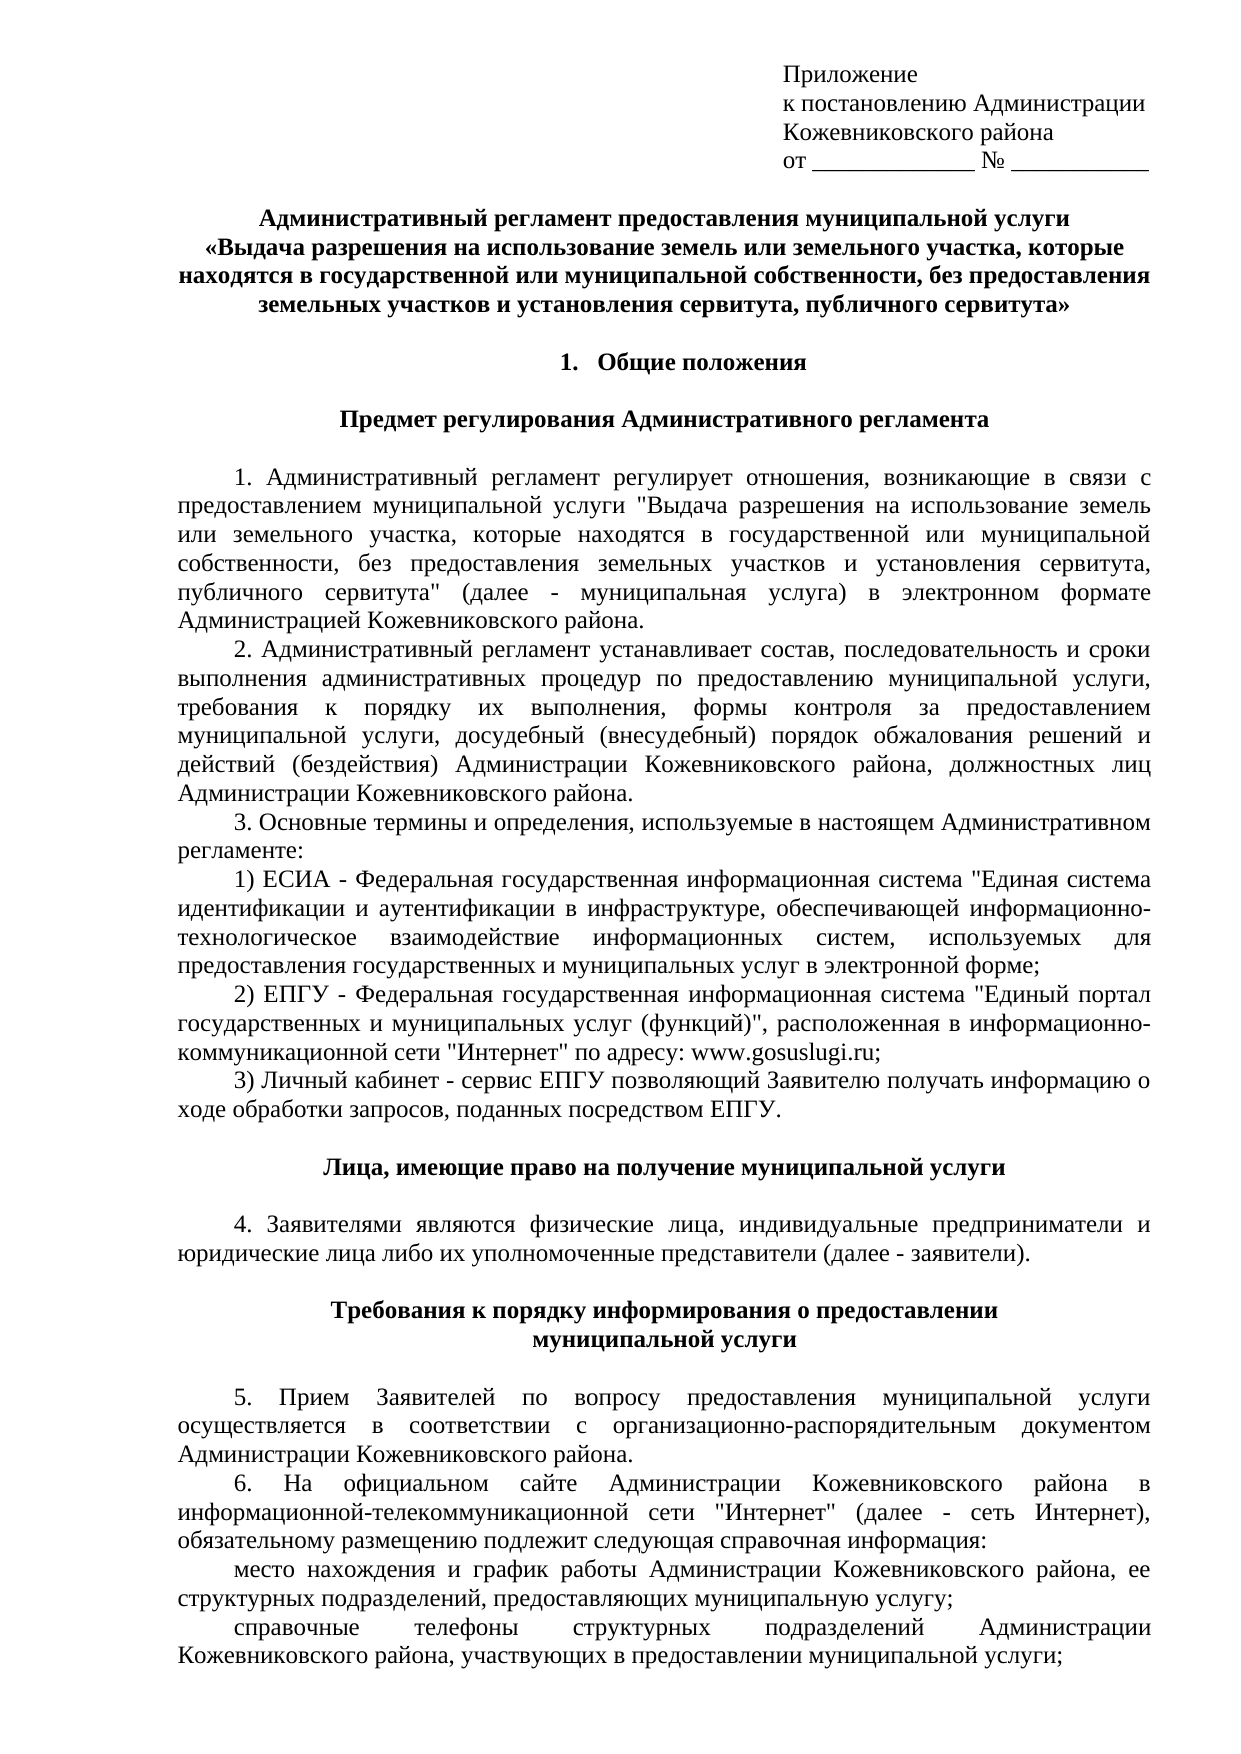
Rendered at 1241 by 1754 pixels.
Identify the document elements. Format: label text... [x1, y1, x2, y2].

text 2. Административный регламент устанавливает состав, последовательность и сроки выполнения административных процедур по предоставлению муниципальной услуги, требования к порядку их выполнения, формы контроля за предоставлением муниципальной услуги, досудебный (внесудебный) порядок обжалования решений и действий (бездействия) Администрации Кожевниковского района, должностных лиц Администрации Кожевниковского района. [177, 634, 1152, 807]
text к постановлению Администрации [783, 88, 1152, 117]
text 1. Административный регламент регулирует отношения, возникающие в связи с предоставлением муниципальной услуги "Выдача разрешения на использование земель или земельного участка, которые находятся в государственной или муниципальной собственности, без предоставления земельных участков и установления сервитута, публичного сервитута" (далее - муниципальная услуга) в электронном формате Администрацией Кожевниковского района. [177, 462, 1152, 634]
text Административный регламент предоставления муниципальной услуги [177, 203, 1152, 232]
text Кожевниковского района [783, 117, 1152, 145]
text 6. На официальном сайте Администрации Кожевниковского района в информационной-телекоммуникационной сети "Интернет" (далее - сеть Интернет), обязательному размещению подлежит следующая справочная информация: [177, 1468, 1152, 1554]
text 1) ЕСИА - Федеральная государственная информационная система "Единая система идентификации и аутентификации в инфраструктуре, обеспечивающей информационно-технологическое взаимодействие информационных систем, используемых для предоставления государственных и муниципальных услуг в электронной форме; [177, 864, 1152, 979]
text 4. Заявителями являются физические лица, индивидуальные предприниматели и юридические лица либо их уполномоченные представители (далее - заявители). [177, 1209, 1152, 1267]
text место нахождения и график работы Администрации Кожевниковского района, ее структурных подразделений, предоставляющих муниципальную услугу; [177, 1554, 1152, 1612]
title Предмет регулирования Административного регламента [177, 404, 1152, 433]
title муниципальной услуги [177, 1324, 1152, 1353]
text Приложение [783, 59, 1152, 88]
text 5. Прием Заявителей по вопросу предоставления муниципальной услуги осуществляется в соответствии с организационно-распорядительным документом Администрации Кожевниковского района. [177, 1382, 1152, 1468]
text 3. Основные термины и определения, используемые в настоящем Административном регламенте: [177, 807, 1152, 864]
text справочные телефоны структурных подразделений Администрации Кожевниковского района, участвующих в предоставлении муниципальной услуги; [177, 1612, 1152, 1669]
text «Выдача разрешения на использование земель или земельного участка, которые находятся в государственной или муниципальной собственности, без предоставления земельных участков и установления сервитута, публичного сервитута» [177, 232, 1152, 318]
text 2) ЕПГУ - Федеральная государственная информационная система "Единый портал государственных и муниципальных услуг (функций)", расположенная в информационно-коммуникационной сети "Интернет" по адресу: www.gosuslugi.ru; [177, 979, 1152, 1065]
title Требования к порядку информирования о предоставлении [177, 1295, 1152, 1324]
text от _____________ № ___________ [783, 145, 1152, 174]
text 3) Личный кабинет - сервис ЕПГУ позволяющий Заявителю получать информацию о ходе обработки запросов, поданных посредством ЕПГУ. [177, 1065, 1152, 1123]
title Общие положения [215, 347, 1152, 375]
title Лица, имеющие право на получение муниципальной услуги [177, 1152, 1152, 1180]
